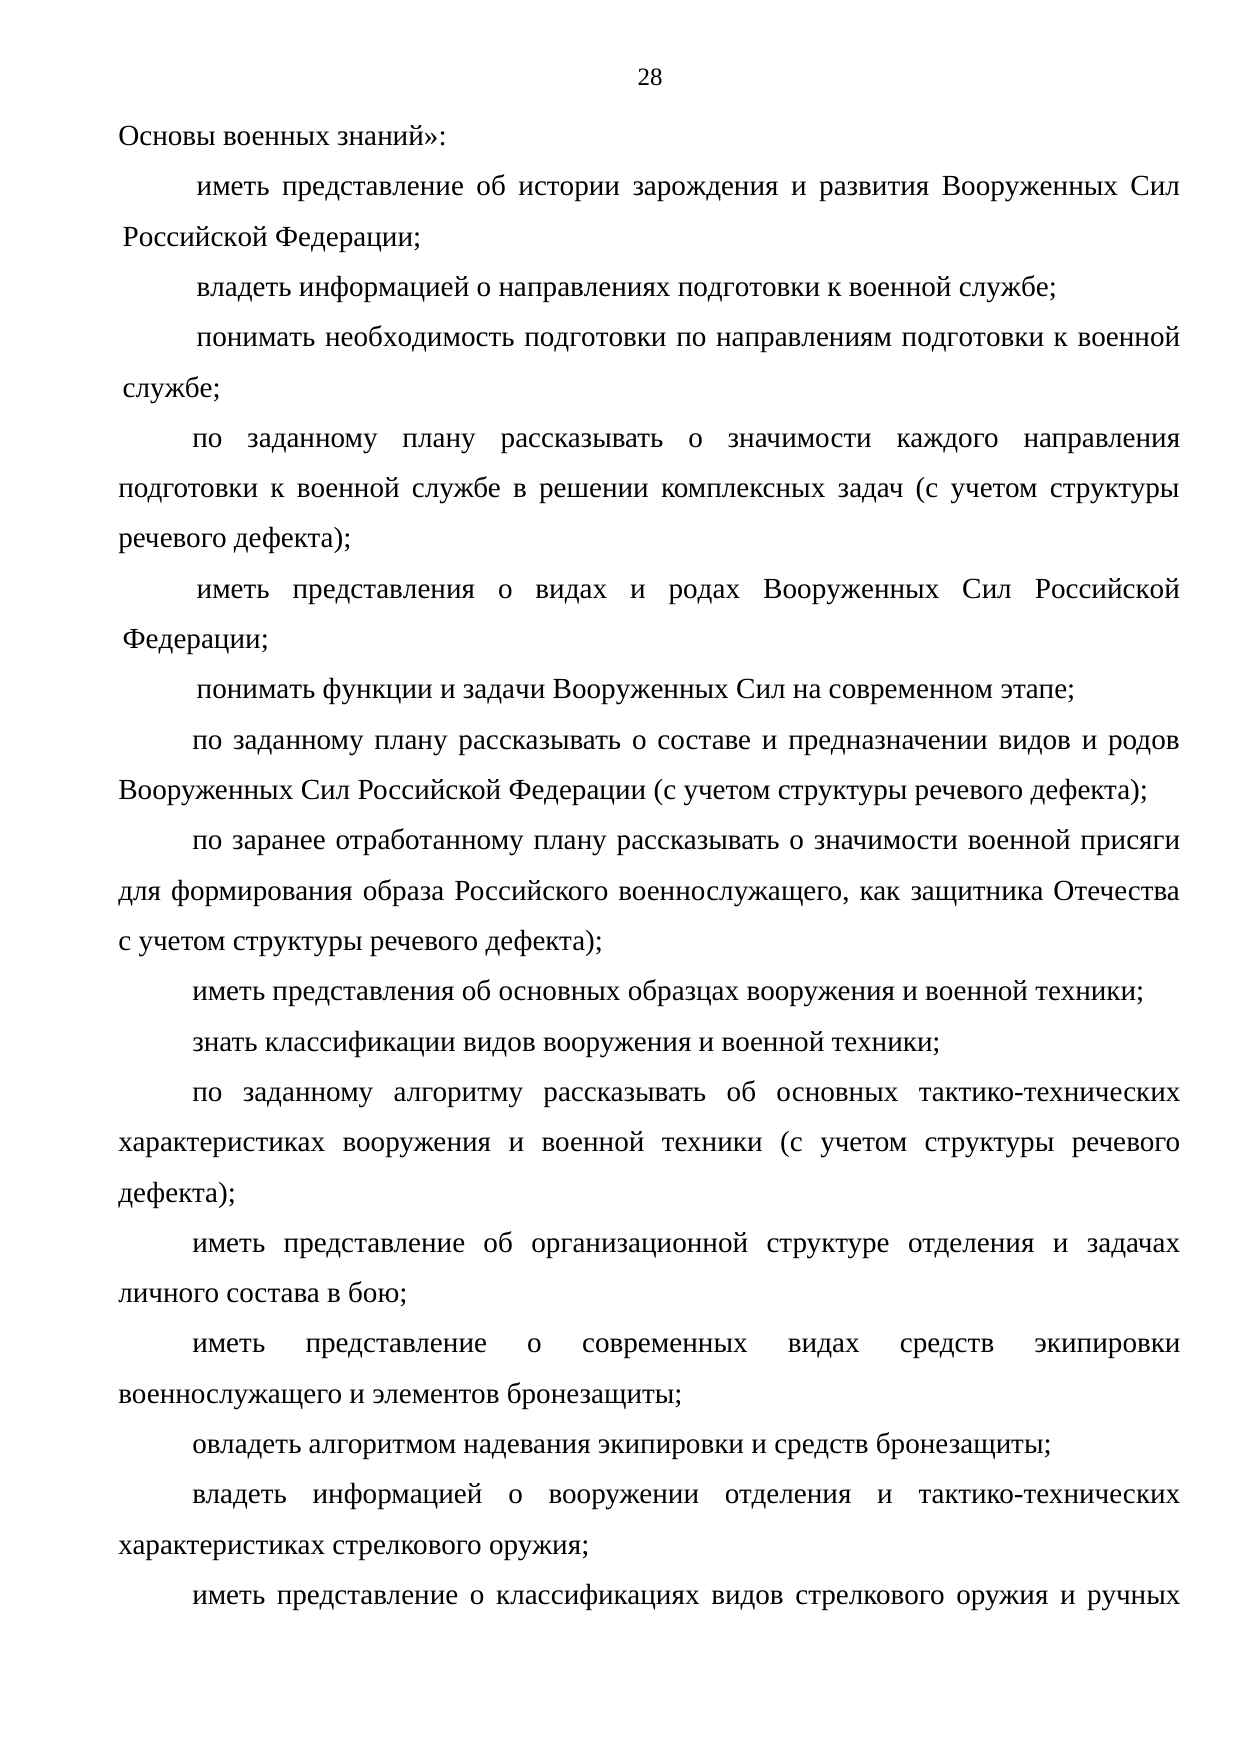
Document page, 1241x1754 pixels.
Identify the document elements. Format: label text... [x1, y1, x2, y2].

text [118, 1577, 1181, 1611]
text понимать необходимость подготовки по направлениям подготовки к военной службе; [122, 319, 1181, 403]
text овладеть алгоритмом надевания экипировки и средств бронезащиты; [118, 1426, 1181, 1460]
text по заданному алгоритму рассказывать об основных тактико-технических характеристиках вооружения и военной техники (с учетом структуры речевого дефекта); [118, 1074, 1181, 1208]
text понимать функции и задачи Вооруженных Сил на современном этапе; [122, 672, 1181, 705]
text по заданному плану рассказывать о составе и предназначении видов и родов Вооруженных Сил Российской Федерации (с учетом структуры речевого дефекта); [118, 722, 1181, 806]
text иметь представление об организационной структуре отделения и задачах личного состава в бою; [118, 1225, 1181, 1309]
text владеть информацией о направлениях подготовки к военной службе; [122, 269, 1181, 303]
text знать классификации видов вооружения и военной техники; [118, 1024, 1181, 1057]
text иметь представление об истории зарождения и развития Вооруженных Сил Российской Федерации; [122, 168, 1181, 252]
text по заданному плану рассказывать о значимости каждого направления подготовки к военной службе в решении комплексных задач (с учетом структуры речевого дефекта); [118, 420, 1181, 554]
text иметь представление о современных видах средств экипировки военнослужащего и элементов бронезащиты; [118, 1326, 1181, 1409]
text иметь представления об основных образцах вооружения и военной техники; [118, 973, 1181, 1007]
text владеть информацией о вооружении отделения и тактико-технических характеристиках стрелкового оружия; [118, 1477, 1181, 1560]
text по заранее отработанному плану рассказывать о значимости военной присяги для формирования образа Российского военнослужащего, как защитника Отечества с учетом структуры речевого дефекта); [118, 822, 1181, 957]
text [118, 118, 1181, 152]
text иметь представления о видах и родах Вооруженных Сил Российской Федерации; [122, 571, 1181, 655]
